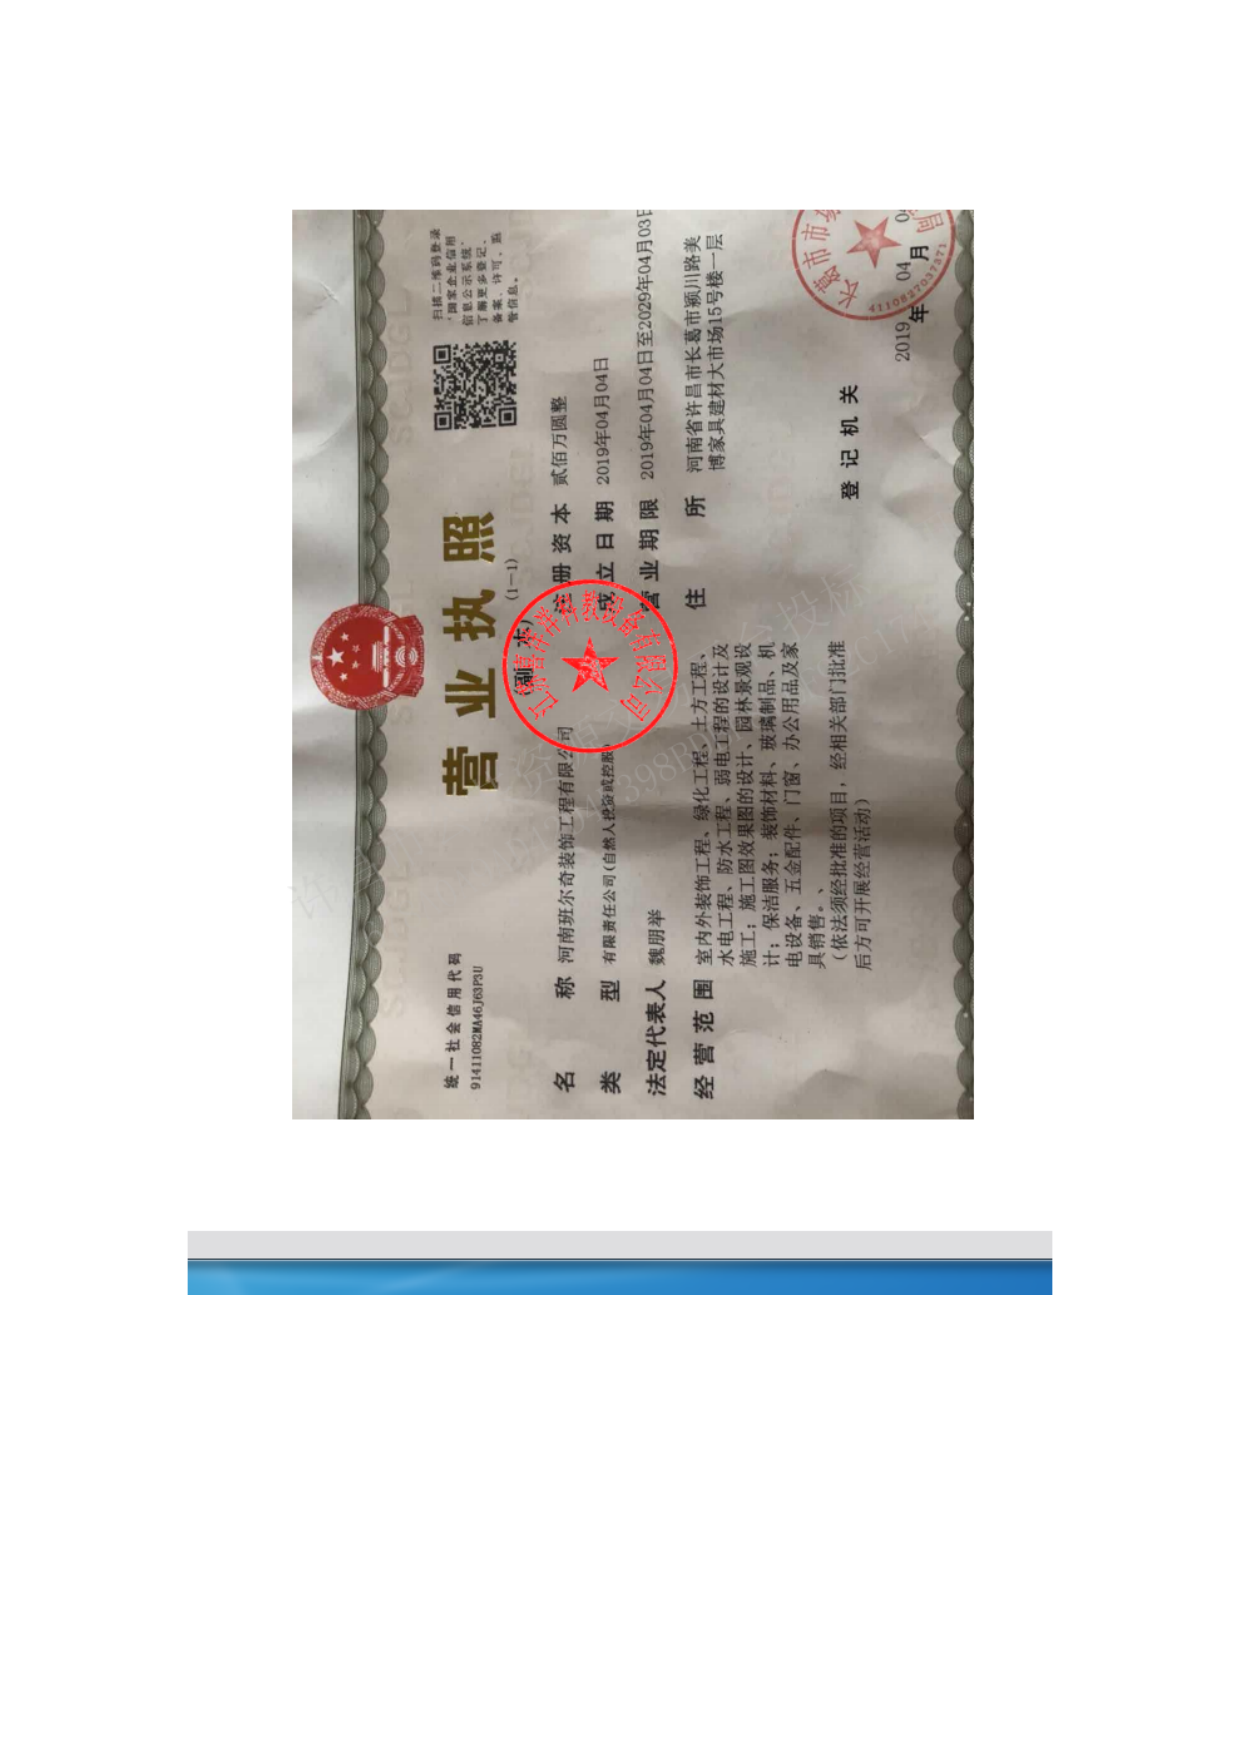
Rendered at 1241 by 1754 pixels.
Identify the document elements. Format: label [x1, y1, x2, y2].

picture [187, 162, 1053, 1295]
